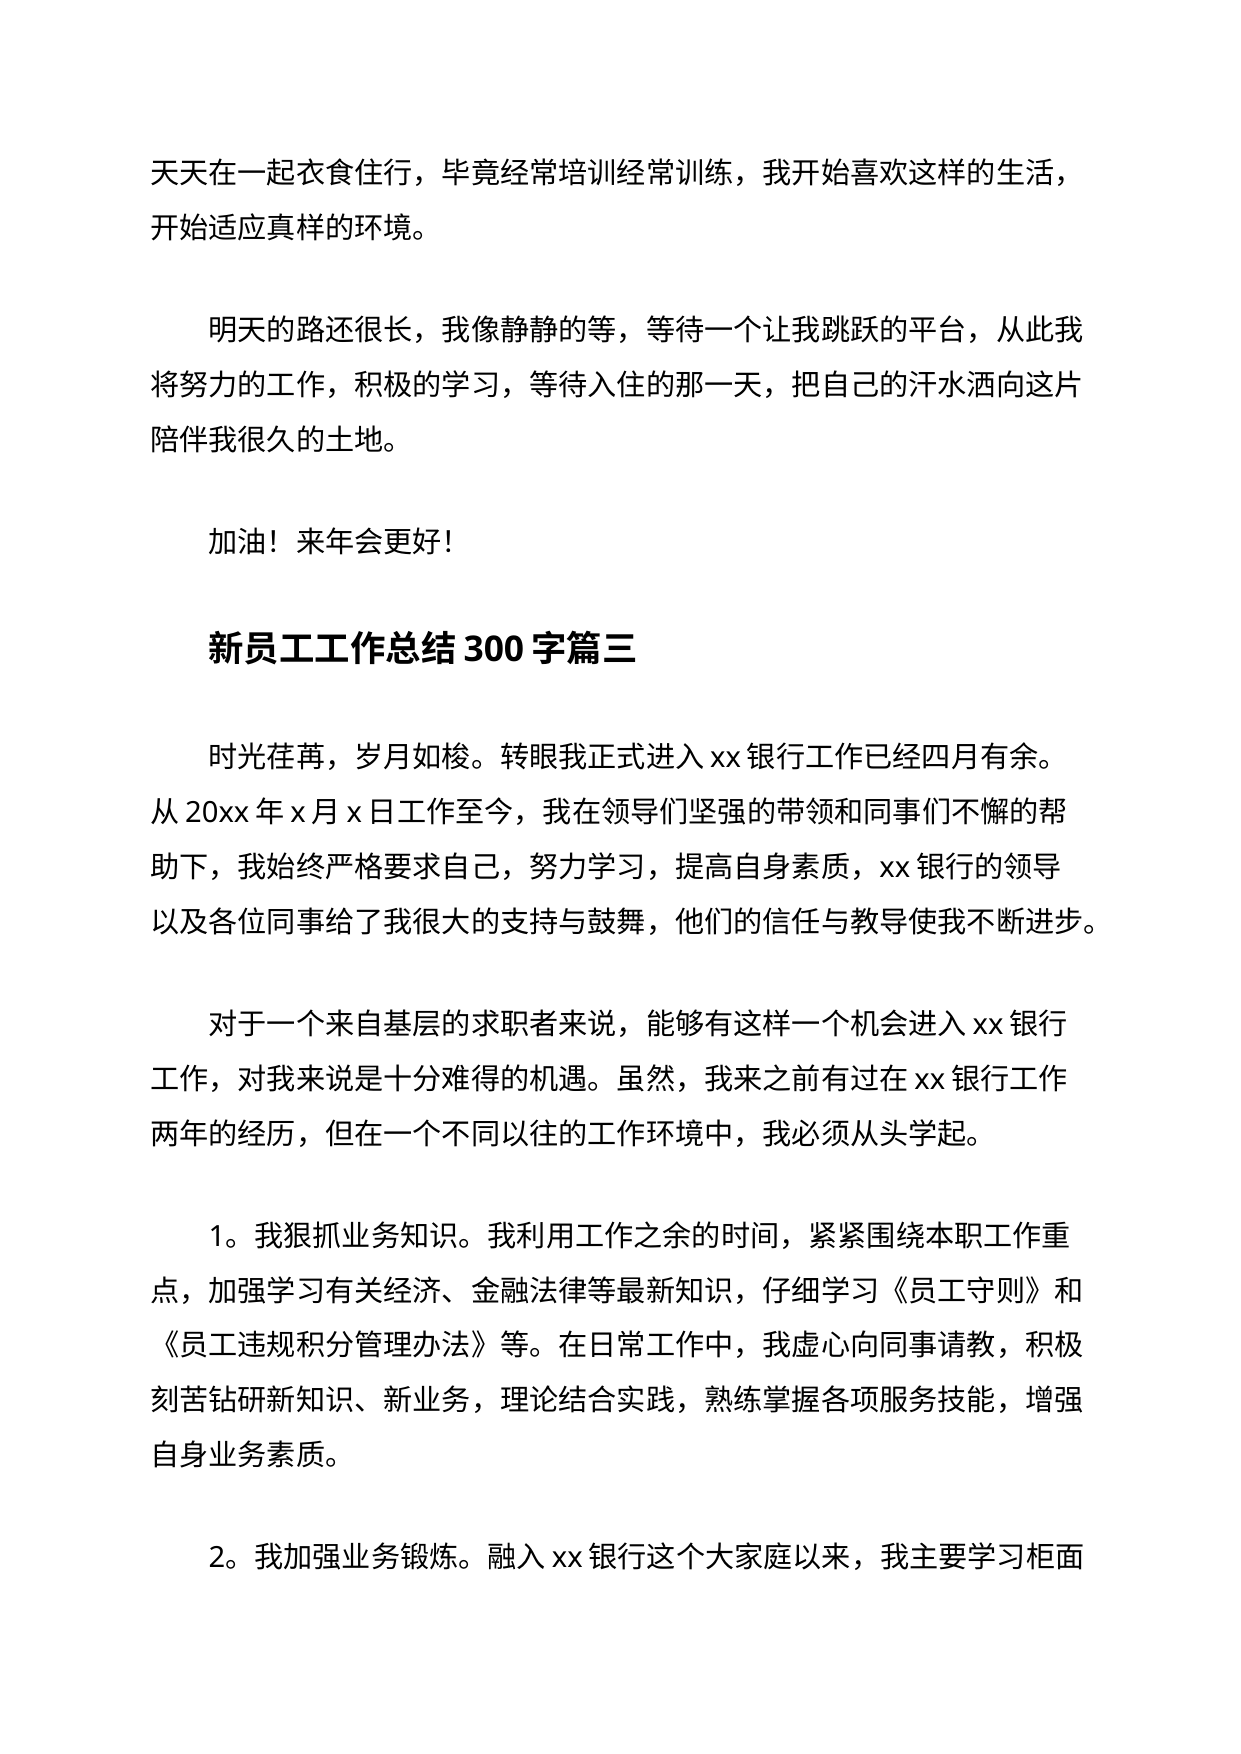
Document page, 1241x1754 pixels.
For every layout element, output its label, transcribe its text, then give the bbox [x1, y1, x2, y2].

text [150, 1533, 1090, 1576]
text 加油！来年会更好！ [150, 518, 1090, 561]
text 时光荏苒，岁月如梭。转眼我正式进入xx银行工作已经四月有余。从20xx年x月x日工作至今，我在领导们坚强的带领和同事们不懈的帮助下，我始终严格要求自己，努力学习，提高自身素质，xx银行的领导以及各位同事给了我很大的支持与鼓舞，他们的信任与教导使我不断进步。 [150, 733, 1090, 941]
text 1。我狠抓业务知识。我利用工作之余的时间，紧紧围绕本职工作重点，加强学习有关经济、金融法律等最新知识，仔细学习《员工守则》和《员工违规积分管理办法》等。在日常工作中，我虚心向同事请教，积极刻苦钻研新知识、新业务，理论结合实践，熟练掌握各项服务技能，增强自身业务素质。 [150, 1212, 1090, 1474]
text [150, 150, 1090, 247]
text 明天的路还很长，我像静静的等，等待一个让我跳跃的平台，从此我将努力的工作，积极的学习，等待入住的那一天，把自己的汗水洒向这片陪伴我很久的土地。 [150, 307, 1090, 459]
text 对于一个来自基层的求职者来说，能够有这样一个机会进入xx银行工作，对我来说是十分难得的机遇。虽然，我来之前有过在xx银行工作两年的经历，但在一个不同以往的工作环境中，我必须从头学起。 [150, 1000, 1090, 1153]
text 新员工工作总结300字篇三 [150, 620, 1090, 671]
